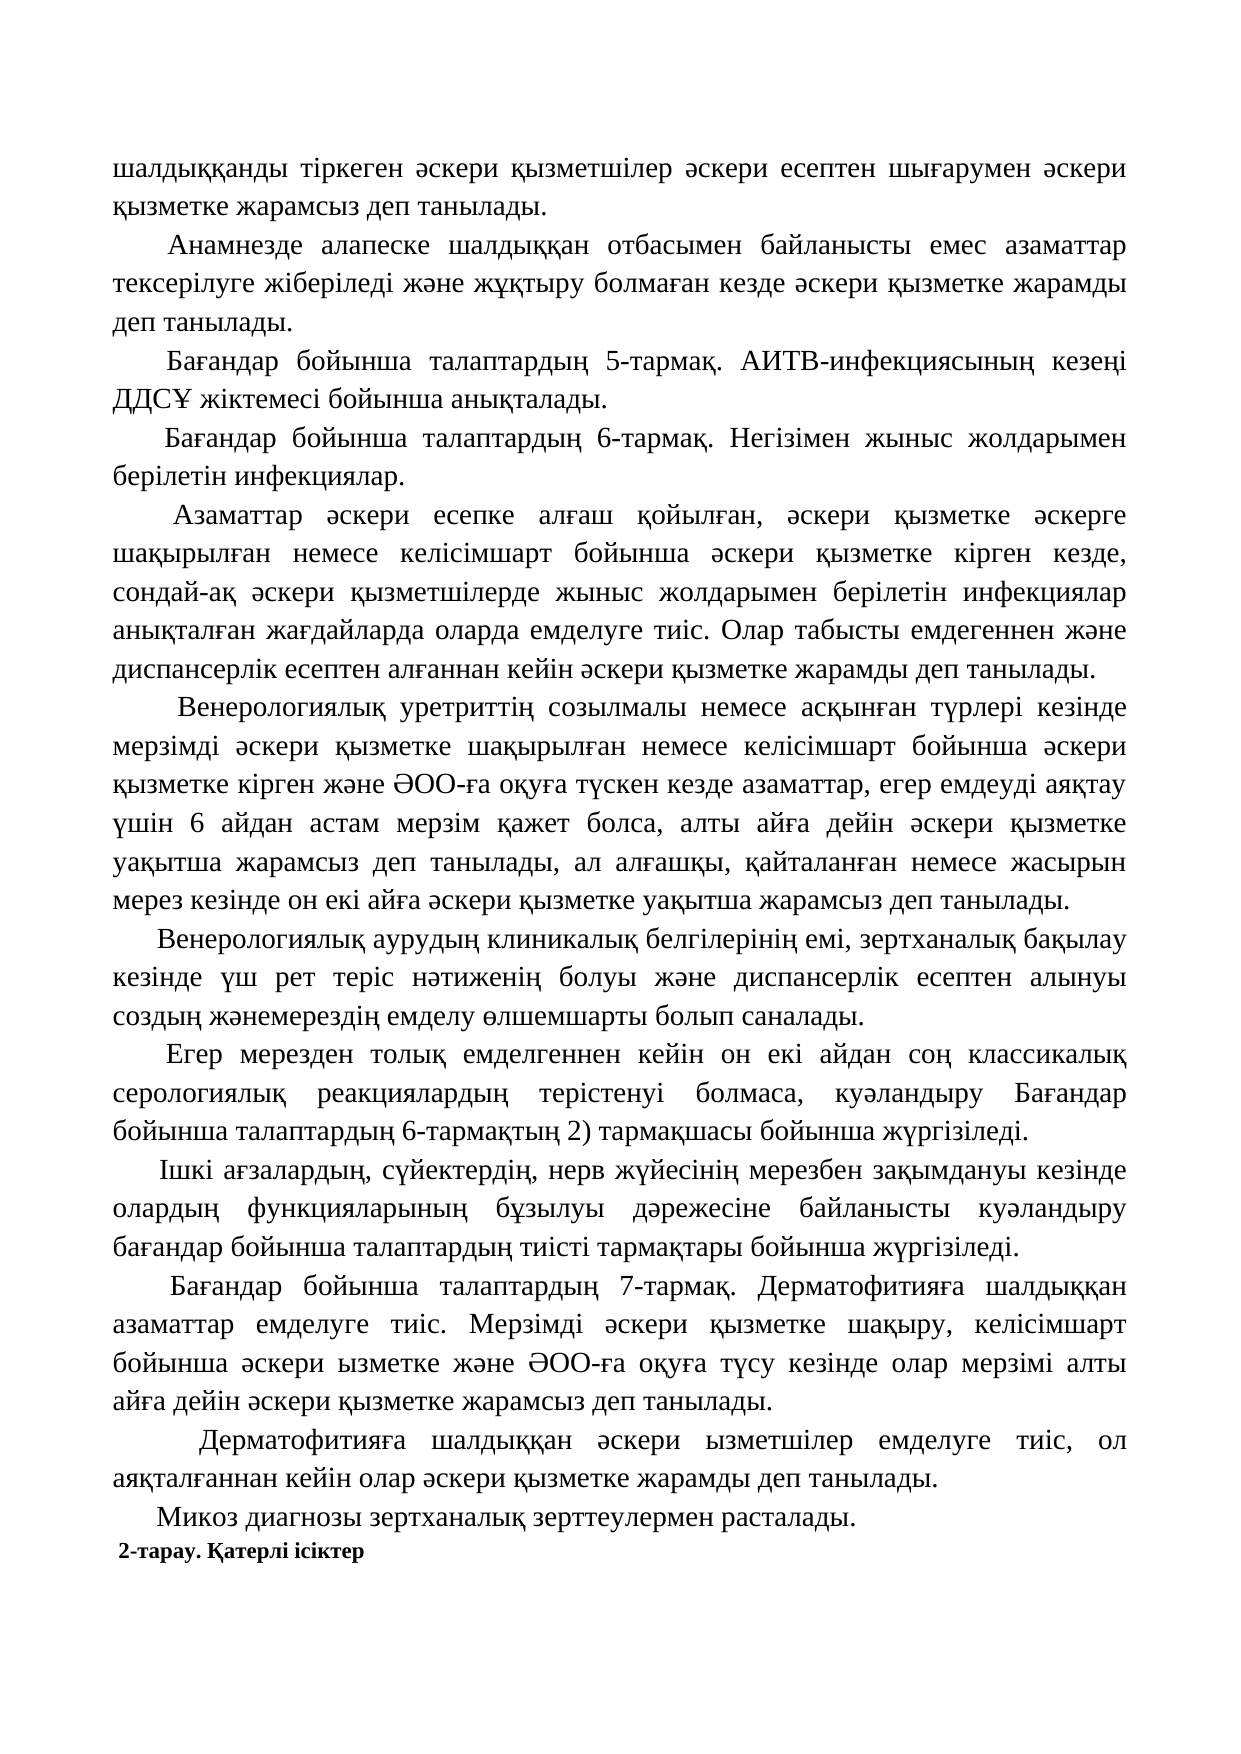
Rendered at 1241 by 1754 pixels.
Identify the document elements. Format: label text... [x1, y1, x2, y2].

text Анамнезде алапеске шалдыққан отбасымен байланысты емес азаматтар тексерілуге жіберіледі және жұқтыру болмаған кезде әскери қызметке жарамды деп танылады. [112, 227, 1128, 338]
text Микоз диагнозы зертханалық зерттеулермен расталады. [112, 1499, 1128, 1532]
text 2-тарау. Қатерлі ісіктер [112, 1537, 1128, 1564]
text Дерматофитияға шалдыққан әскери ызметшілер емделуге тиіс, ол аяқталғаннан кейін олар әскери қызметке жарамды деп танылады. [112, 1422, 1128, 1494]
text Егер мерезден толық емделгеннен кейін он екі айдан соң классикалық серологиялық реакциялардың терістенуі болмаса, куәландыру Бағандар бойынша талаптардың 6-тармақтың 2) тармақшасы бойынша жүргізіледі. [112, 1036, 1128, 1147]
text Бағандар бойынша талаптардың 5-тармақ. АИТВ-инфекциясының кезеңі ДДСҰ жіктемесі бойынша анықталады. [112, 343, 1128, 415]
text Азаматтар әскери есепке алғаш қойылған, әскери қызметке әскерге шақырылған немесе келісімшарт бойынша әскери қызметке кірген кезде, сондай-ақ әскери қызметшілерде жыныс жолдарымен берілетін инфекциялар анықталған жағдайларда оларда емделуге тиіс. Олар табысты емдегеннен және диспансерлік есептен алғаннан кейін әскери қызметке жарамды деп танылады. [112, 497, 1128, 684]
text Ішкі ағзалардың, сүйектердің, нерв жүйесінің мерезбен зақымдануы кезінде олардың функцияларының бұзылуы дәрежесіне байланысты куәландыру бағандар бойынша талаптардың тиісті тармақтары бойынша жүргізіледі. [112, 1152, 1128, 1263]
text Венерологиялық аурудың клиникалық белгілерінің емі, зертханалық бақылау кезінде үш рет теріс нәтиженің болуы және диспансерлік есептен алынуы создың жәнемерездің емделу өлшемшарты болып саналады. [112, 921, 1128, 1031]
text Бағандар бойынша талаптардың 6-тармақ. Негізімен жыныс жолдарымен берілетін инфекциялар. [112, 420, 1128, 492]
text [112, 150, 1128, 222]
text Венерологиялық уретриттің созылмалы немесе асқынған түрлері кезінде мерзімді әскери қызметке шақырылған немесе келісімшарт бойынша әскери қызметке кірген және ӘОО-ға оқуға түскен кезде азаматтар, егер емдеуді аяқтау үшін 6 айдан астам мерзім қажет болса, алты айға дейін әскери қызметке уақытша жарамсыз деп танылады, ал алғашқы, қайталанған немесе жасырын мерез кезінде он екі айға әскери қызметке уақытша жарамсыз деп танылады. [112, 689, 1128, 916]
text Бағандар бойынша талаптардың 7-тармақ. Дерматофитияға шалдыққан азаматтар емделуге тиіс. Мерзімді әскери қызметке шақыру, келісімшарт бойынша әскери ызметке және ӘОО-ға оқуға түсу кезінде олар мерзімі алты айға дейін әскери қызметке жарамсыз деп танылады. [112, 1268, 1128, 1417]
